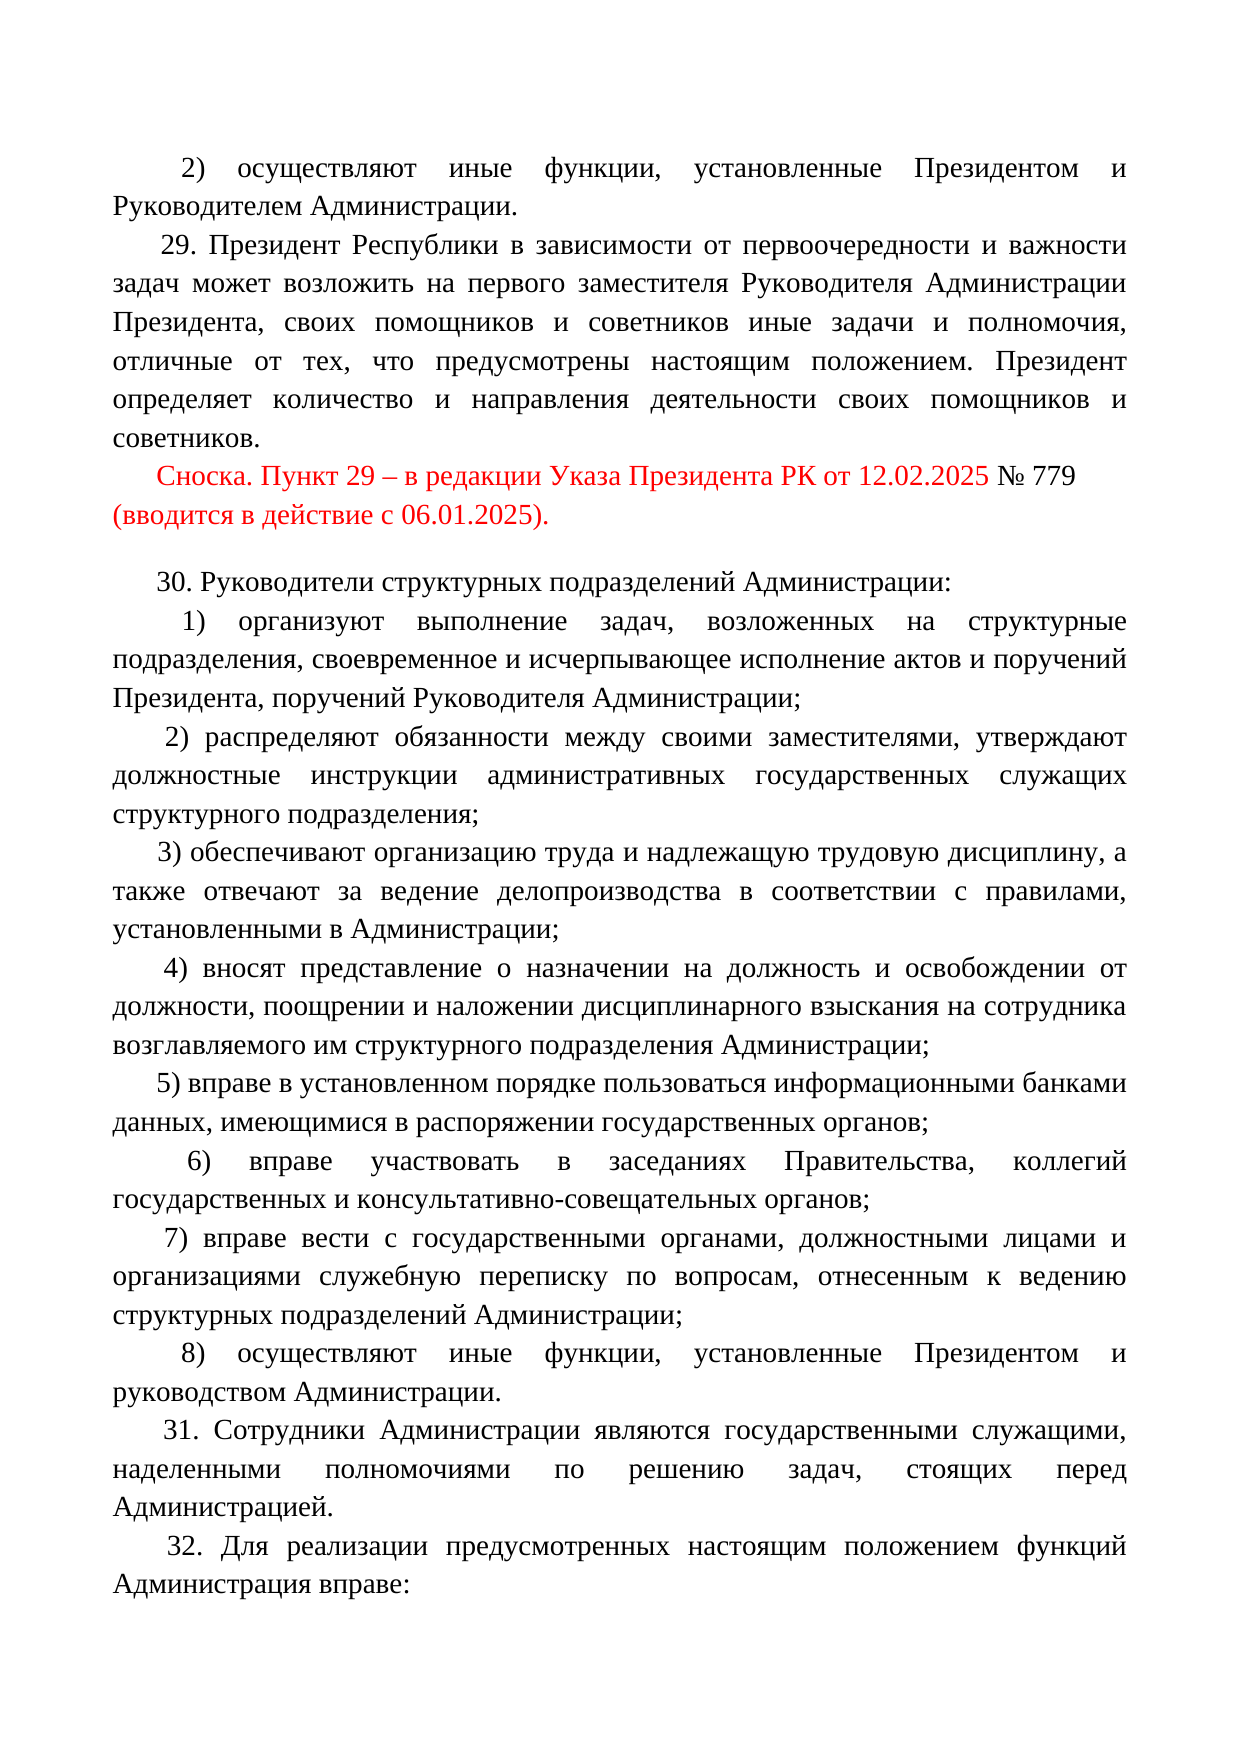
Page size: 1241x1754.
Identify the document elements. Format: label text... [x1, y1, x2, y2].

text 32. Для реализации предусмотренных настоящим положением функций Администрация вправе: [112, 1528, 1128, 1600]
text 4) вносят представление о назначении на должность и освобождении от должности, поощрении и наложении дисциплинарного взыскания на сотрудника возглавляемого им структурного подразделения Администрации; [112, 950, 1128, 1061]
text 31. Сотрудники Администрации являются государственными служащими, наделенными полномочиями по решению задач, стоящих перед Администрацией. [112, 1412, 1128, 1523]
text 29. Президент Республики в зависимости от первоочередности и важности задач может возложить на первого заместителя Руководителя Администрации Президента, своих помощников и советников иные задачи и полномочия, отличные от тех, что предусмотрены настоящим положением. Президент определяет количество и направления деятельности своих помощников и советников. [112, 227, 1128, 453]
text 2) осуществляют иные функции, установленные Президентом и Руководителем Администрации. [112, 150, 1128, 222]
text 8) осуществляют иные функции, установленные Президентом и руководством Администрации. [112, 1335, 1128, 1407]
text 3) обеспечивают организацию труда и надлежащую трудовую дисциплину, а также отвечают за ведение делопроизводства в соответствии с правилами, установленными в Администрации; [112, 834, 1128, 945]
text 1) организуют выполнение задач, возложенных на структурные подразделения, своевременное и исчерпывающее исполнение актов и поручений Президента, поручений Руководителя Администрации; [112, 603, 1128, 714]
text 6) вправе участвовать в заседаниях Правительства, коллегий государственных и консультативно-совещательных органов; [112, 1143, 1128, 1215]
text 2) распределяют обязанности между своими заместителями, утверждают должностные инструкции административных государственных служащих структурного подразделения; [112, 719, 1128, 829]
text 5) вправе в установленном порядке пользоваться информационными банками данных, имеющимися в распоряжении государственных органов; [112, 1066, 1128, 1138]
text 30. Руководители структурных подразделений Администрации: [112, 564, 1128, 598]
text 7) вправе вести с государственными органами, должностными лицами и организациями служебную переписку по вопросам, отнесенным к ведению структурных подразделений Администрации; [112, 1220, 1128, 1330]
text Сноска. Пункт 29 – в редакции Указа Президента РК от 12.02.2025 № 779 (вводится в действие с 06.01.2025). [112, 458, 1128, 561]
